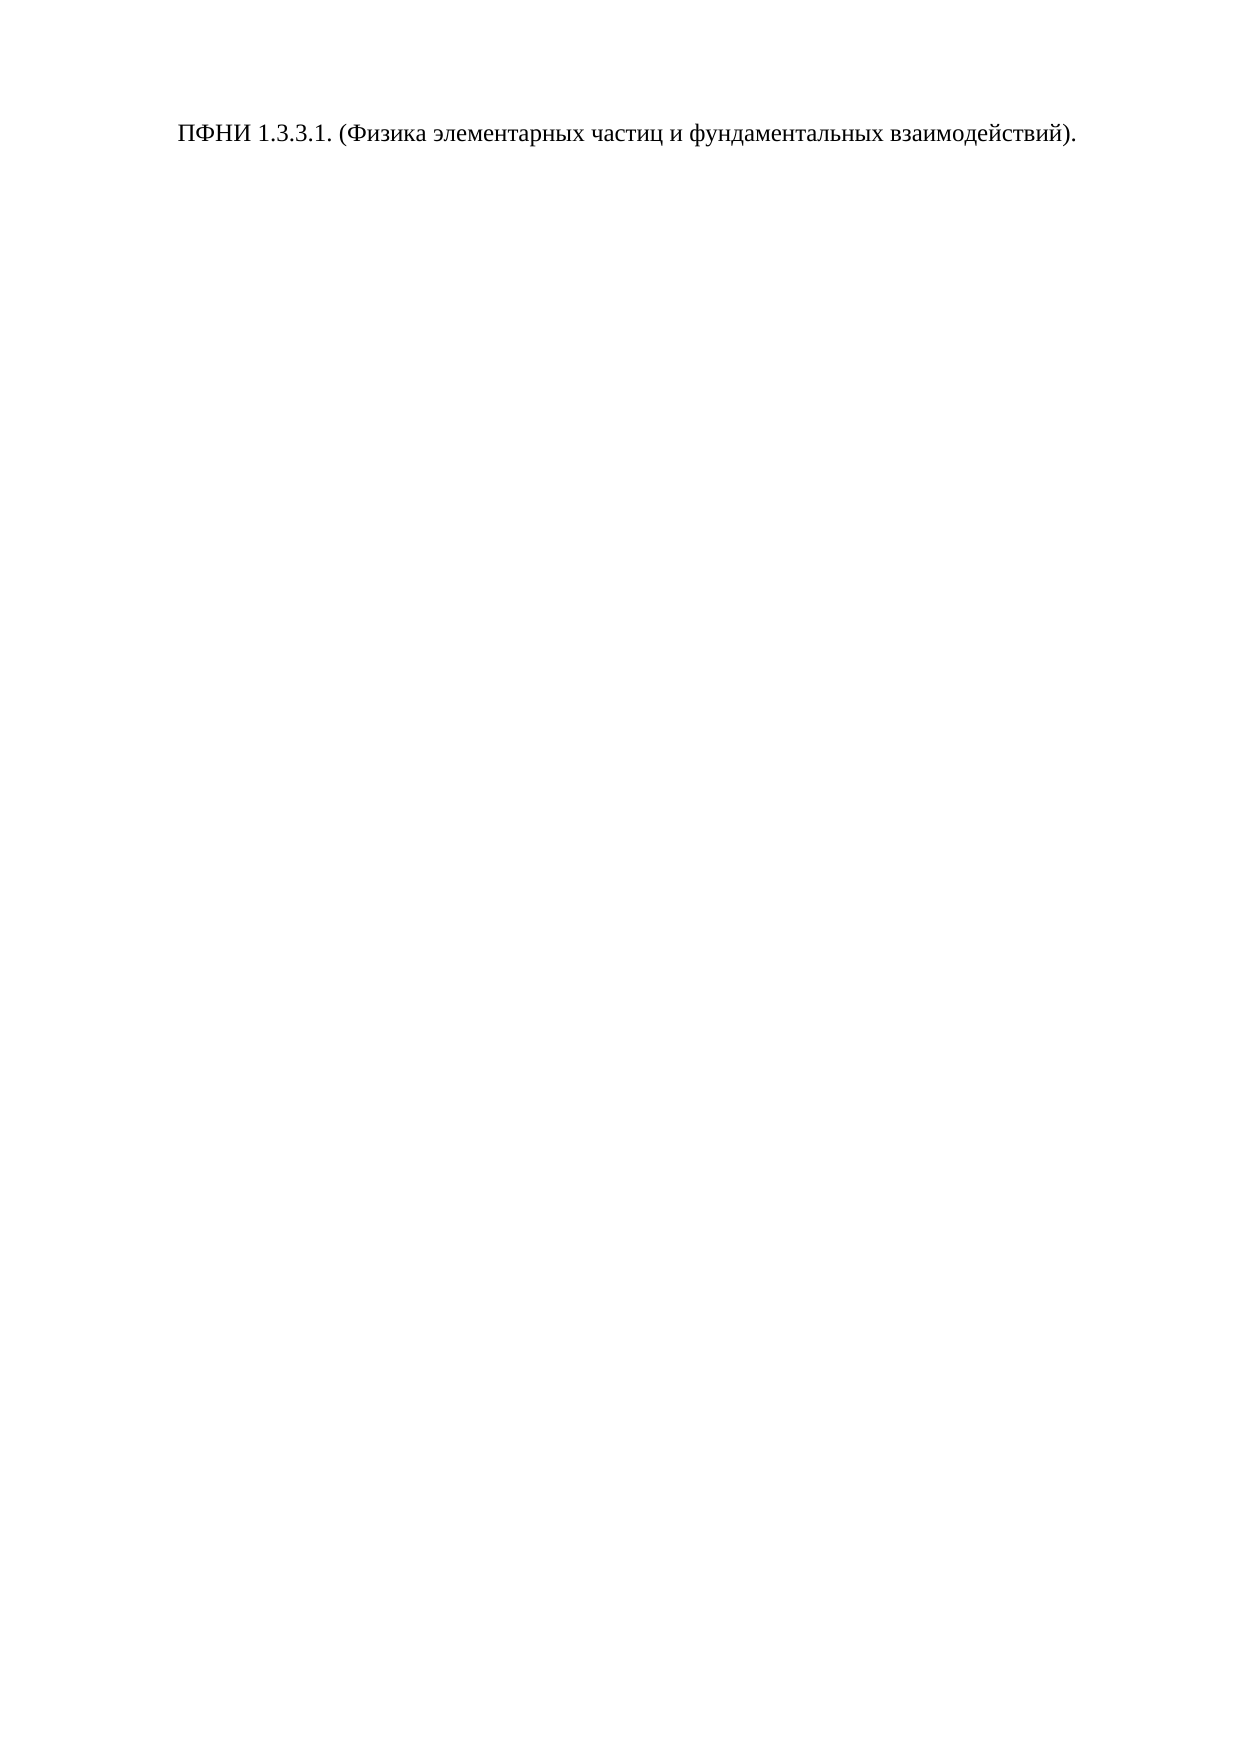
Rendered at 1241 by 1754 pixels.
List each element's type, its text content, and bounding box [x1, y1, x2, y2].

text ПФНИ 1.3.3.1. (Физика элементарных частиц и фундаментальных взаимодействий). [177, 118, 1152, 147]
